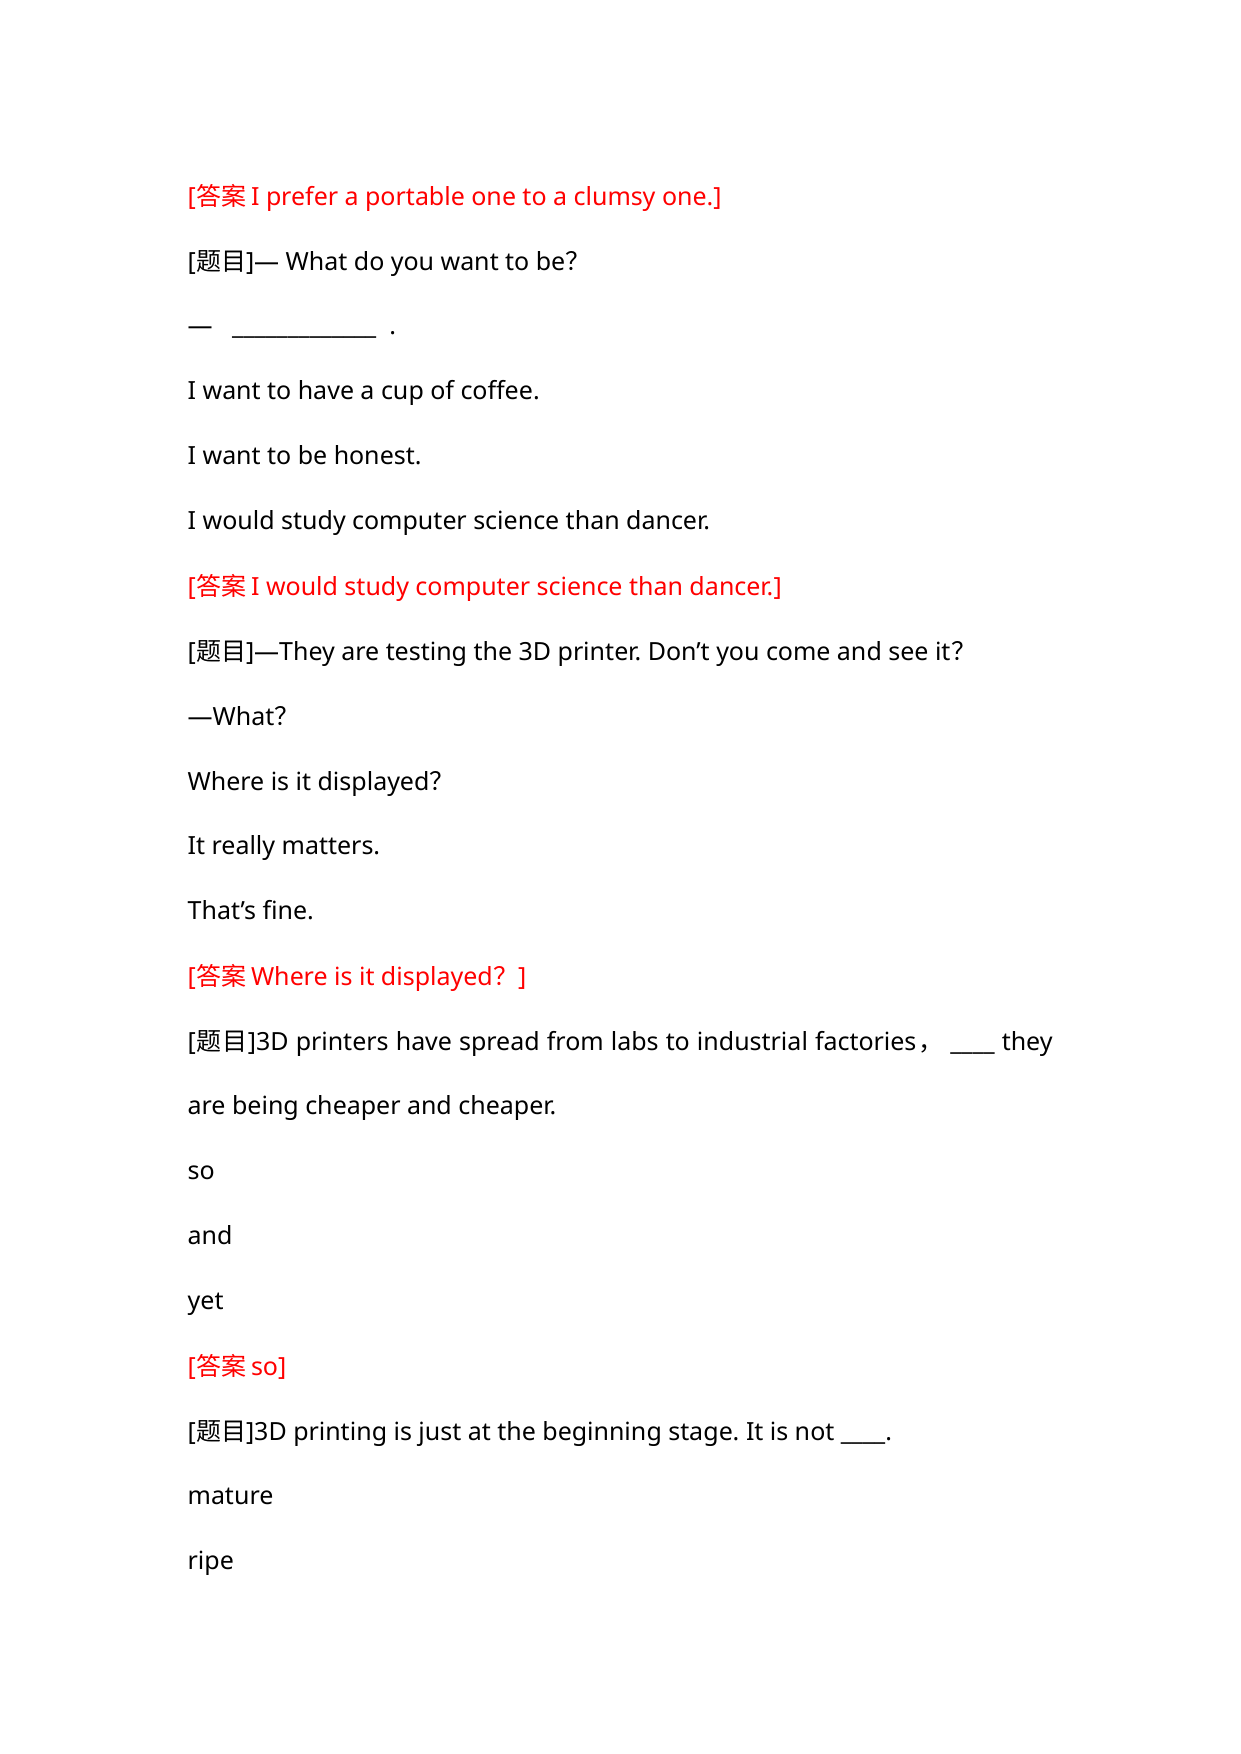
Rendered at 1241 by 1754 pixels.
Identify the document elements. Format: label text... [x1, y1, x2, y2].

text mature [187, 1462, 1053, 1527]
text [题目]—They are testing the 3D printer. Don’t you come and see it？ [187, 617, 1053, 682]
text I want to be honest. [187, 422, 1053, 487]
text so [187, 1137, 1053, 1202]
text That’s fine. [187, 877, 1053, 942]
text and [187, 1202, 1053, 1267]
text [题目]3D printers have spread from labs to industrial factories， ____ they are being cheaper and cheaper. [187, 1007, 1053, 1137]
text — _____________ . [187, 292, 1053, 357]
text [题目]— What do you want to be？ [187, 227, 1053, 292]
text I would study computer science than dancer. [187, 487, 1053, 552]
text [答案I would study computer science than dancer.] [187, 552, 1053, 617]
text Where is it displayed？ [187, 747, 1053, 812]
text It really matters. [187, 812, 1053, 877]
text [题目]3D printing is just at the beginning stage. It is not ____. [187, 1397, 1053, 1462]
text [答案Where is it displayed？] [187, 942, 1053, 1007]
text [答案I prefer a portable one to a clumsy one.] [187, 162, 1053, 227]
text [答案so] [187, 1332, 1053, 1397]
text —What？ [187, 682, 1053, 747]
text yet [187, 1267, 1053, 1332]
text ripe [187, 1527, 1053, 1592]
text I want to have a cup of coffee. [187, 357, 1053, 422]
